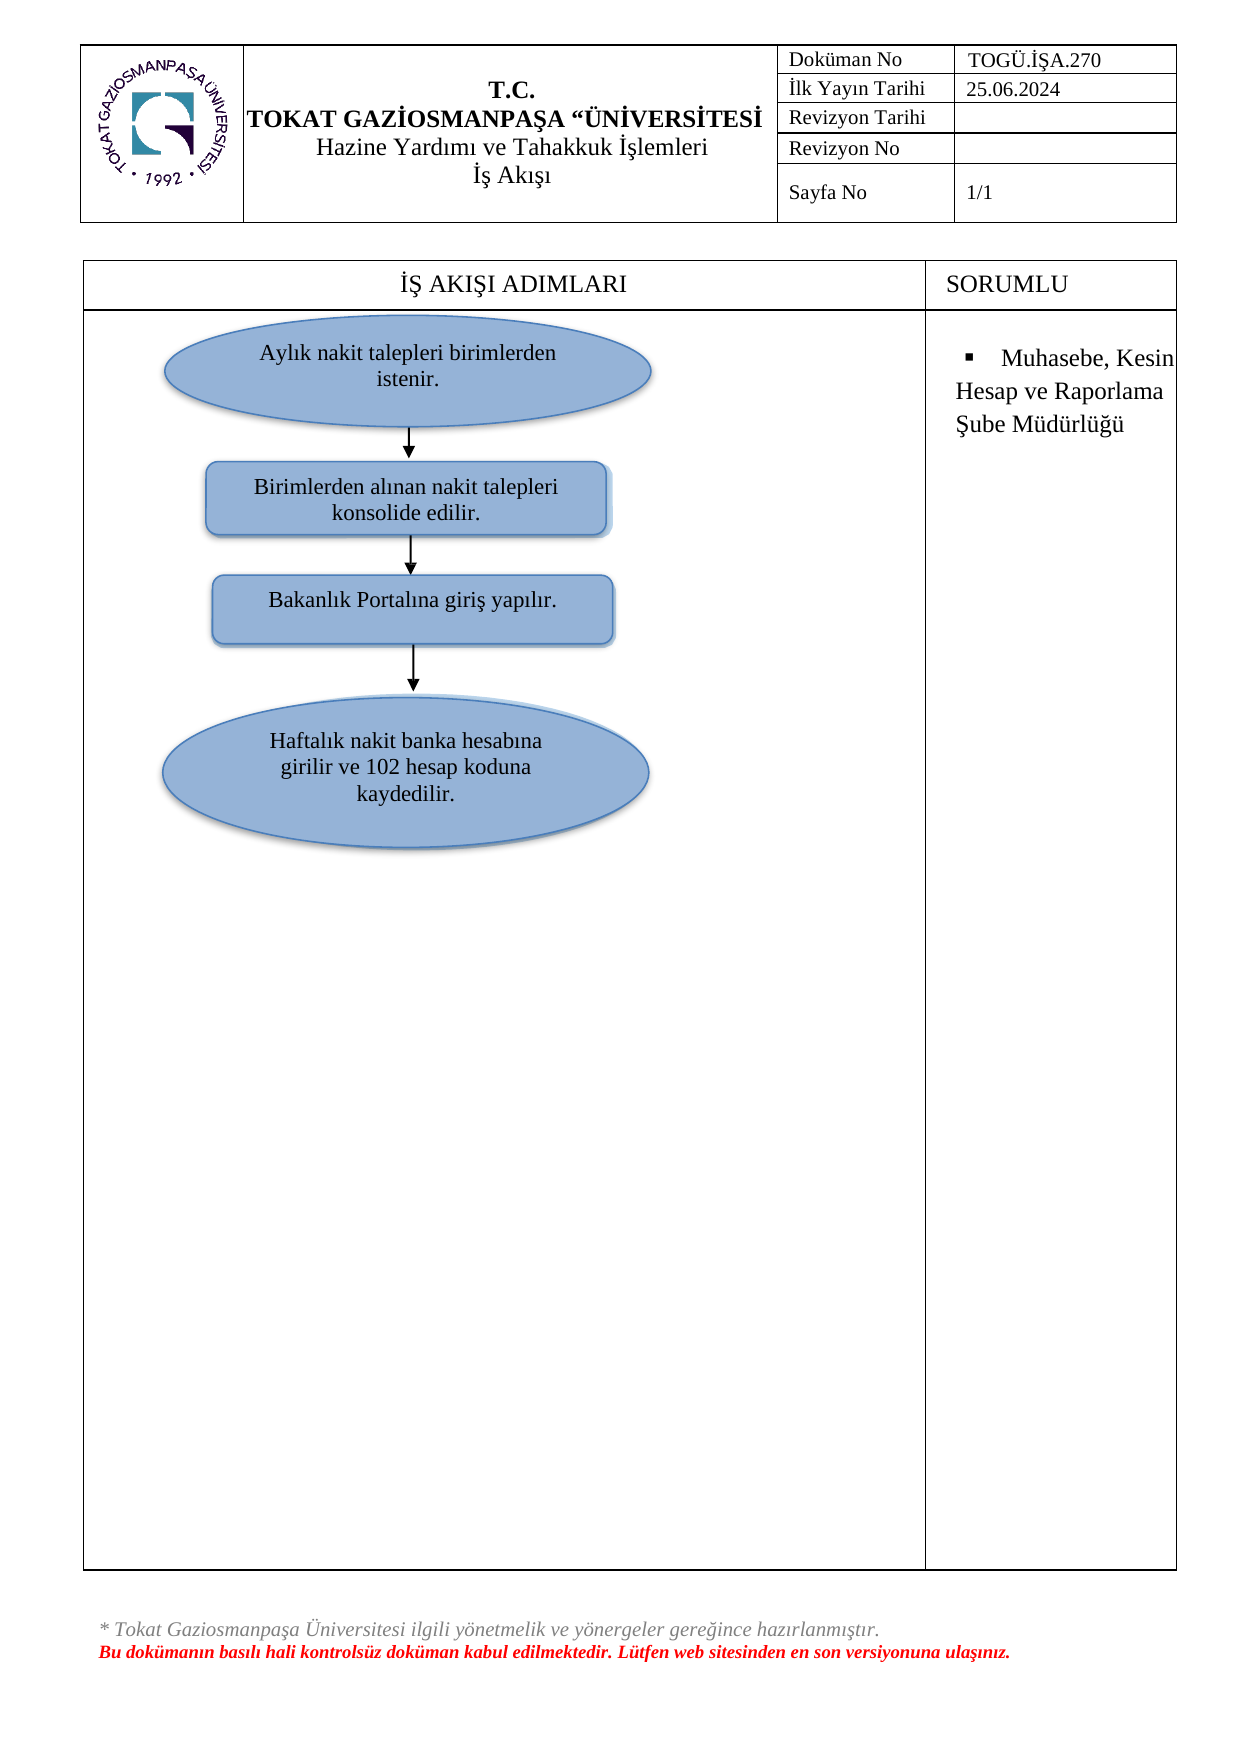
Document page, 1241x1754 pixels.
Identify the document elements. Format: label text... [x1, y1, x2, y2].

table_header İŞ AKIŞI ADIMLARI [84, 261, 925, 309]
table_header SORUMLU [926, 261, 1176, 309]
table_cell Muhasebe, Kesin Hesap ve Raporlama Şube Müdürlüğü [926, 311, 1176, 1569]
table_cell [84, 311, 925, 1569]
picture [91, 51, 233, 192]
